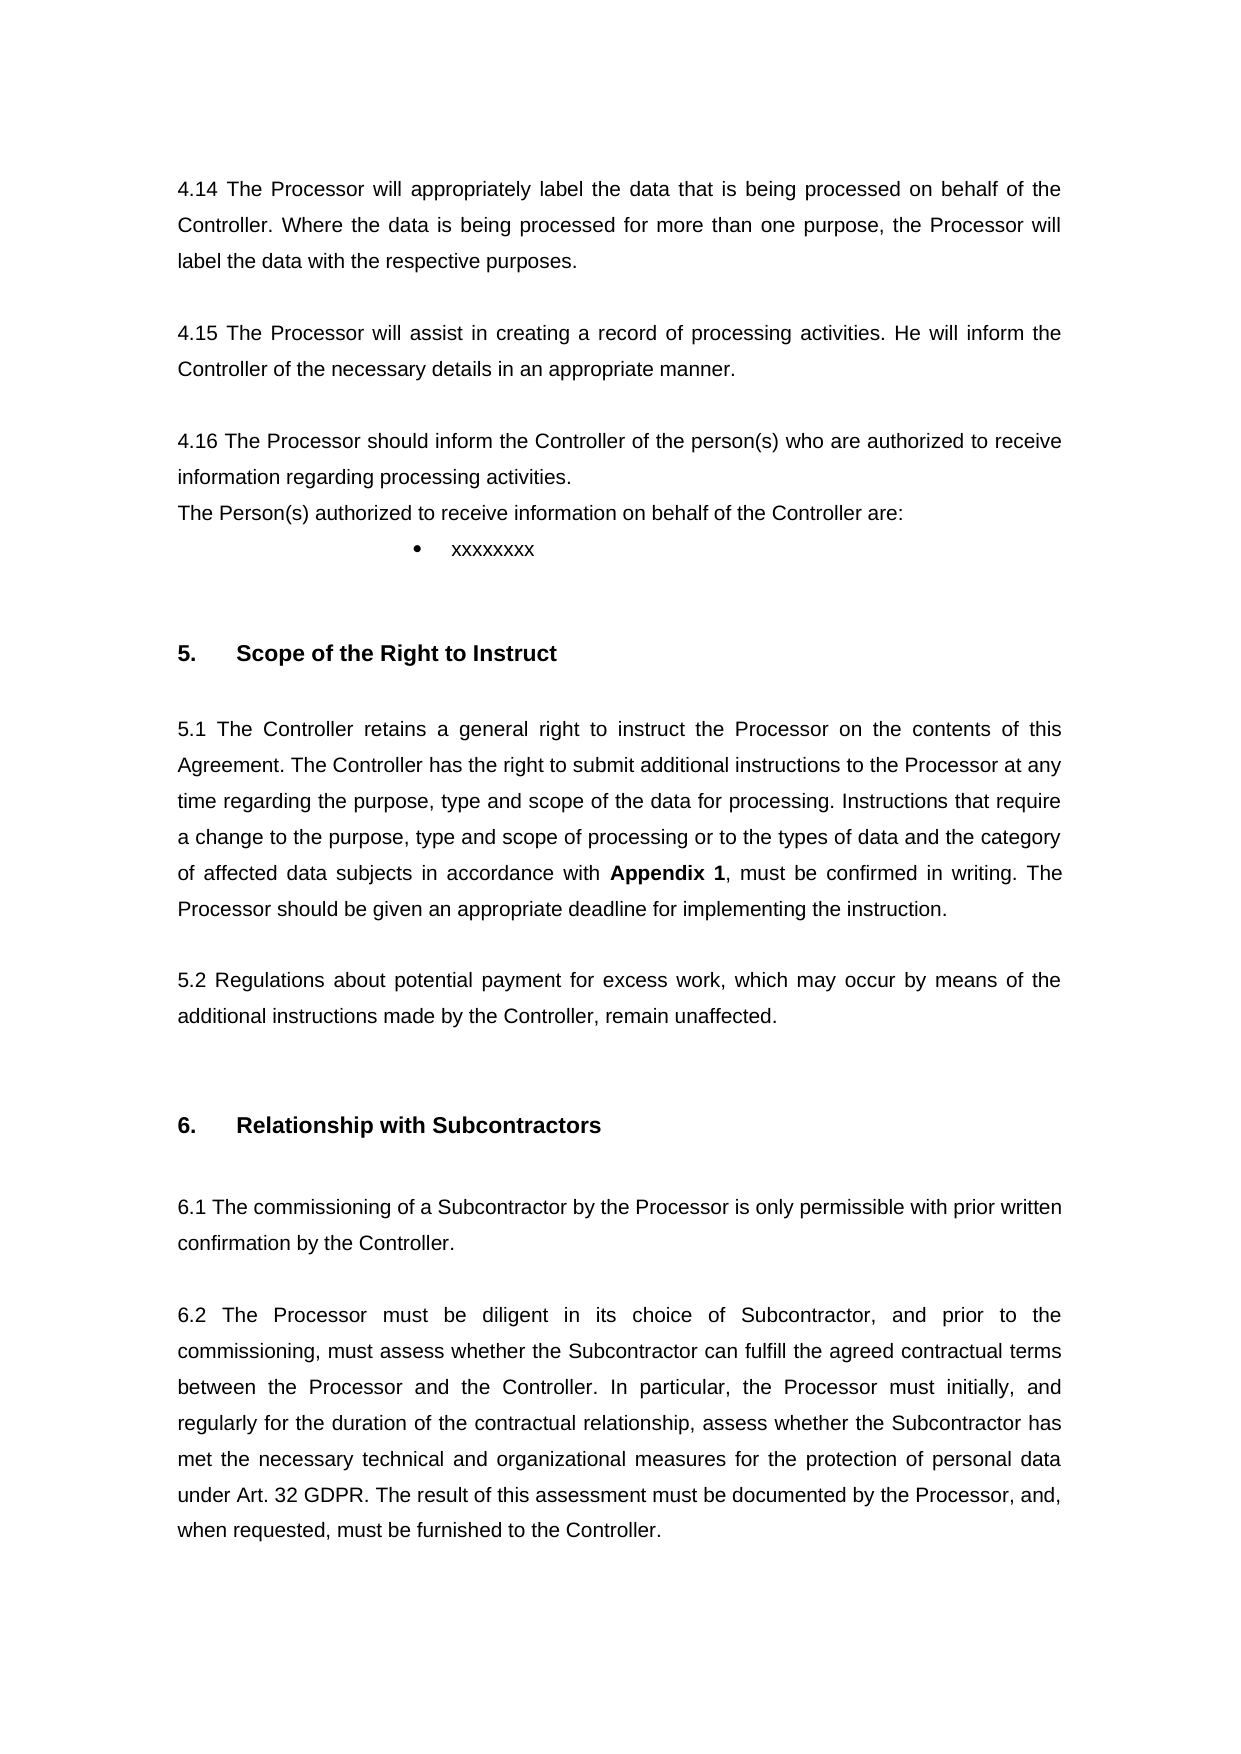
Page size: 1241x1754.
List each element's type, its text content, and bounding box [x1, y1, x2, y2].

text 5.1 The Controller retains a general right to instruct the Processor on the contents of this Agreement. The Controller has the right to submit additional instructions to the Processor at any time regarding the purpose, type and scope of the data for processing. Instructions that require a change to the purpose, type and scope of processing or to the types of data and the category of affected data subjects in accordance with Appendix 1, must be confirmed in writing. The Processor should be given an appropriate deadline for implementing the instruction. [177, 717, 1063, 920]
text 4.14 The Processor will appropriately label the data that is being processed on behalf of the Controller. Where the data is being processed for more than one purpose, the Processor will label the data with the respective purposes. [177, 177, 1063, 273]
text 4.15 The Processor will assist in creating a record of processing activities. He will inform the Controller of the necessary details in an appropriate manner. [177, 321, 1063, 381]
text The Person(s) authorized to receive information on behalf of the Controller are: [177, 501, 1063, 524]
text 4.16 The Processor should inform the Controller of the person(s) who are authorized to receive information regarding processing activities. [177, 429, 1063, 489]
list xxxxxxxx [413, 537, 1063, 561]
list Relationship with Subcontractors [177, 1112, 1063, 1138]
text 6.1 The commissioning of a Subcontractor by the Processor is only permissible with prior written confirmation by the Controller. [177, 1195, 1063, 1255]
text 6.2 The Processor must be diligent in its choice of Subcontractor, and prior to the commissioning, must assess whether the Subcontractor can fulfill the agreed contractual terms between the Processor and the Controller. In particular, the Processor must initially, and regularly for the duration of the contractual relationship, assess whether the Subcontractor has met the necessary technical and organizational measures for the protection of personal data under Art. 32 GDPR. The result of this assessment must be documented by the Processor, and, when requested, must be furnished to the Controller. [177, 1303, 1063, 1542]
text 5.2 Regulations about potential payment for excess work, which may occur by means of the additional instructions made by the Controller, remain unaffected. [177, 968, 1063, 1028]
list Scope of the Right to Instruct [177, 640, 1063, 666]
